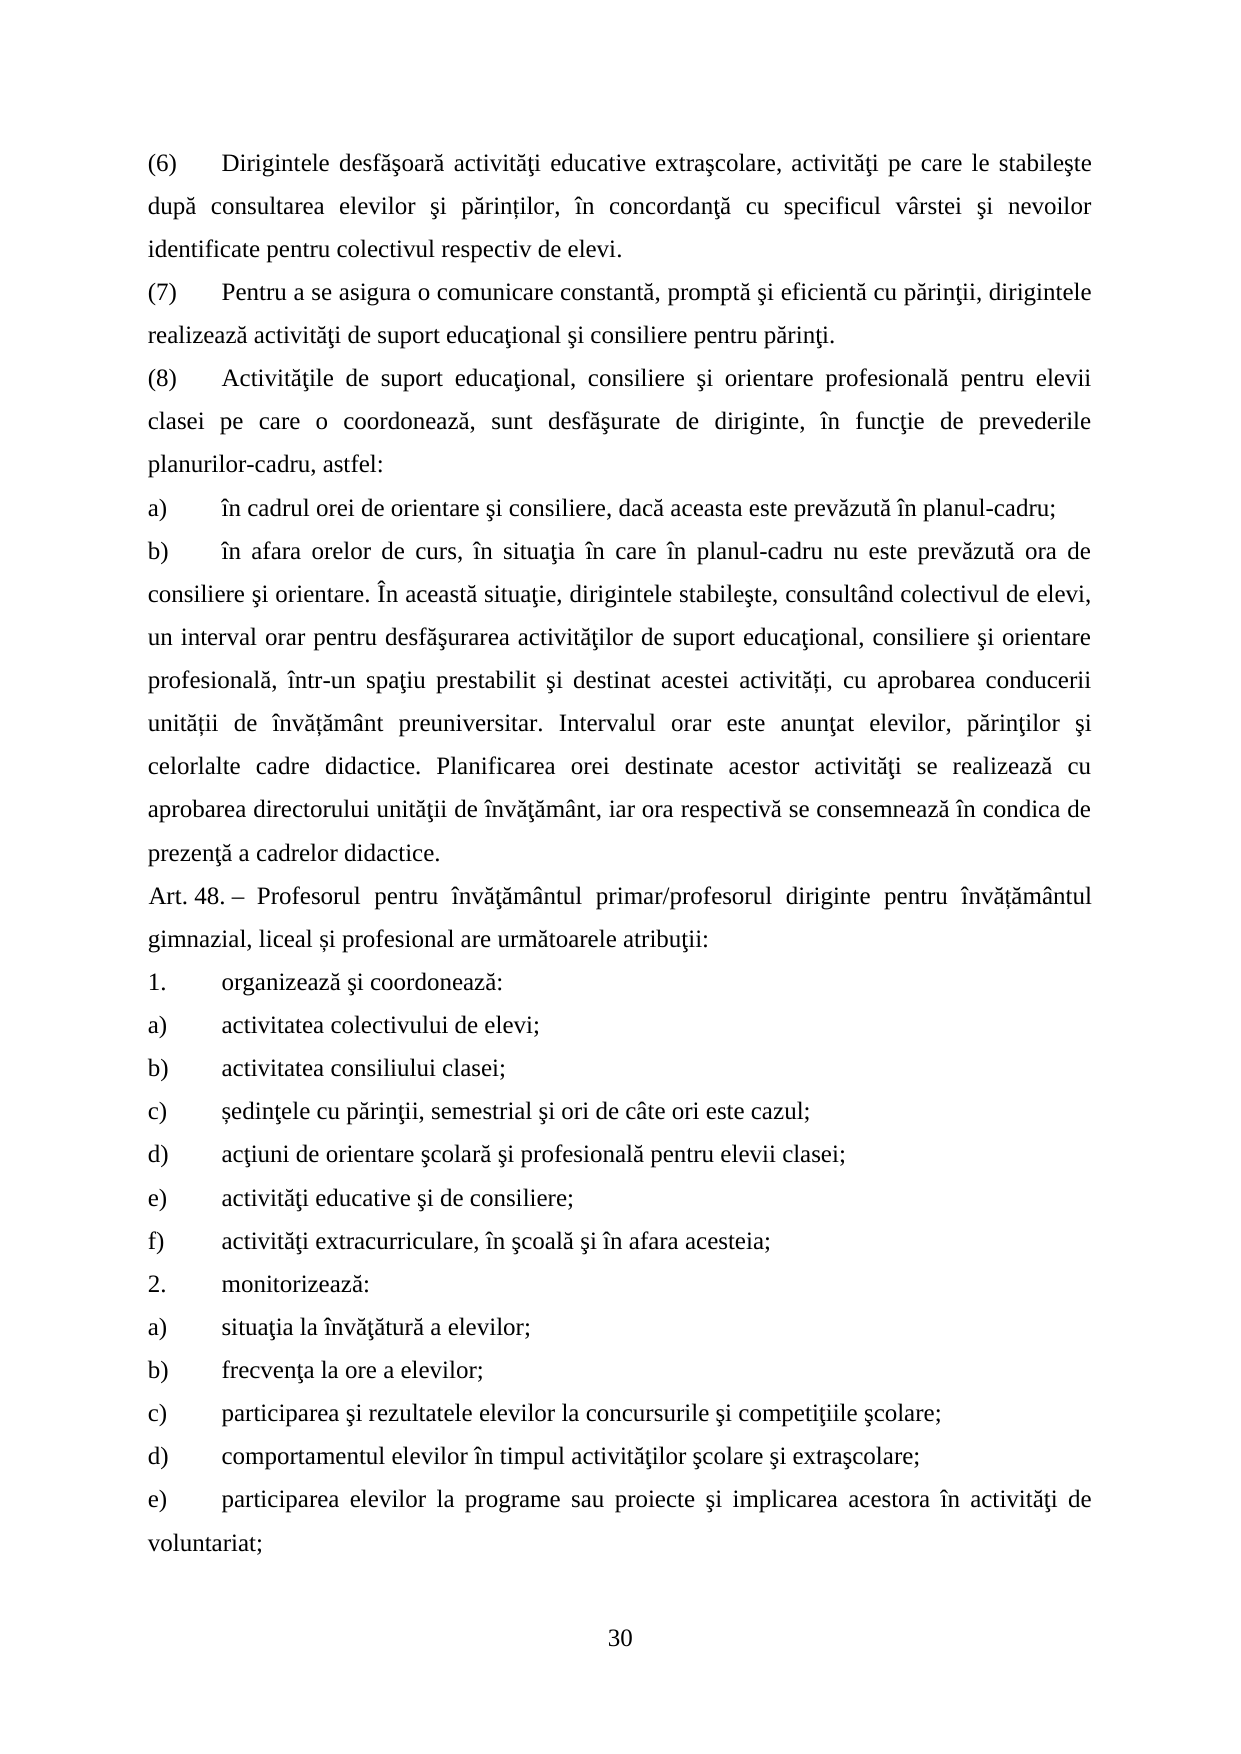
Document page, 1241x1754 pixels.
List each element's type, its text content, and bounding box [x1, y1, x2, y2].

list în afara orelor de curs, în situaţia în care în planul-cadru nu este prevăzută ora de consiliere şi orientare. În această situaţie, dirigintele stabileşte, consultând colectivul de elevi, un interval orar pentru desfăşurarea activităţilor de suport educaţional, consiliere şi orientare profesională, într-un spaţiu prestabilit şi destinat acestei activități, cu aprobarea conducerii unității de învățământ preuniversitar. Intervalul orar este anunţat elevilor, părinţilor şi celorlalte cadre didactice. Planificarea orei destinate acestor activităţi se realizează cu aprobarea directorului unităţii de învăţământ, iar ora respectivă se consemnează în condica de prezenţă a cadrelor didactice. [148, 536, 1092, 866]
list în cadrul orei de orientare şi consiliere, dacă aceasta este prevăzută în planul-cadru; [148, 493, 1092, 521]
list activităţi extracurriculare, în şcoală şi în afara acesteia; [148, 1226, 1092, 1254]
list Profesorul pentru învăţământul primar/profesorul diriginte pentru învățământul gimnazial, liceal și profesional are următoarele atribuţii: [148, 881, 1092, 953]
list participarea elevilor la programe sau proiecte şi implicarea acestora în activităţi de voluntariat; [148, 1484, 1092, 1556]
list situaţia la învăţătură a elevilor; [148, 1312, 1092, 1341]
list acţiuni de orientare şcolară şi profesională pentru elevii clasei; [148, 1139, 1092, 1168]
list activitatea consiliului clasei; [148, 1053, 1092, 1082]
list frecvenţa la ore a elevilor; [148, 1355, 1092, 1384]
list participarea şi rezultatele elevilor la concursurile şi competiţiile şcolare; [148, 1398, 1092, 1427]
list comportamentul elevilor în timpul activităţilor şcolare şi extraşcolare; [148, 1441, 1092, 1470]
list ședinţele cu părinţii, semestrial şi ori de câte ori este cazul; [148, 1096, 1092, 1125]
list Dirigintele desfăşoară activităţi educative extraşcolare, activităţi pe care le stabileşte după consultarea elevilor şi părinților, în concordanţă cu specificul vârstei şi nevoilor identificate pentru colectivul respectiv de elevi. [148, 148, 1092, 263]
list Activităţile de suport educaţional, consiliere şi orientare profesională pentru elevii clasei pe care o coordonează, sunt desfăşurate de diriginte, în funcţie de prevederile planurilor-cadru, astfel: [148, 363, 1092, 478]
list organizează şi coordonează: [148, 967, 1092, 996]
list Pentru a se asigura o comunicare constantă, promptă şi eficientă cu părinţii, dirigintele realizează activităţi de suport educaţional şi consiliere pentru părinţi. [148, 277, 1092, 349]
list activitatea colectivului de elevi; [148, 1010, 1092, 1039]
list activităţi educative şi de consiliere; [148, 1183, 1092, 1211]
list monitorizează: [148, 1269, 1092, 1298]
